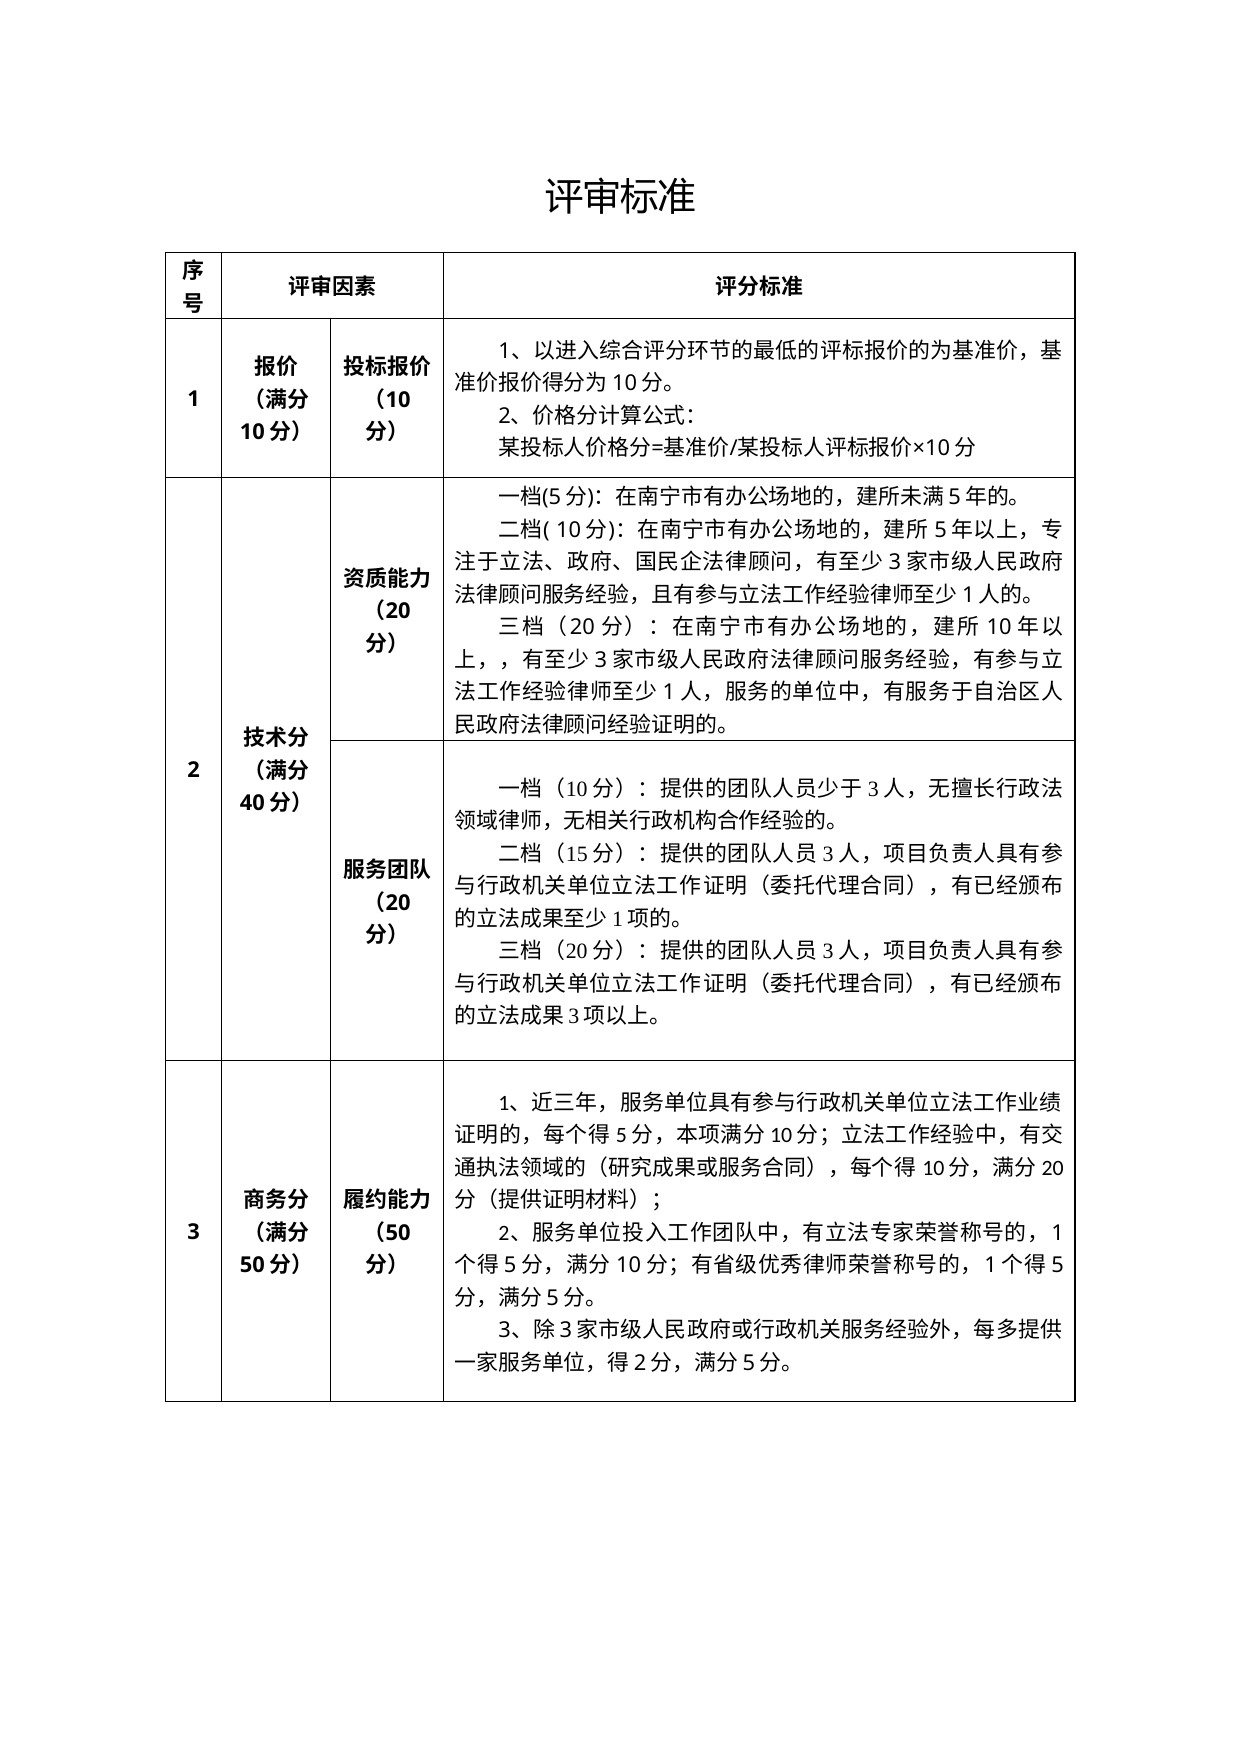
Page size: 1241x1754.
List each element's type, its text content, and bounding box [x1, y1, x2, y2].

table_cell 1、近三年，服务单位具有参与行政机关单位立法工作业绩证明的，每个得 5分，本项满分10分；立法工作经验中，有交通执法领域的（研究成果或服务合同），每个得10分，满分20分（提供证明材料）； 2、服务单位投入工作团队中，有立法专家荣誉称号的，1个得5分，满分10分；有省级优秀律师荣誉称号的，1个得5分，满分5分。 3、除3家市级人民政府或行政机关服务经验外，每多提供一家服务单位，得2分，满分5分。 [444, 1061, 1074, 1401]
table_cell 商务分（满分50分） [222, 1061, 330, 1401]
table_cell 一档(5分)：在南宁市有办公场地的，建所未满5年的。 二档( 10分)：在南宁市有办公场地的，建所5年以上，专注于立法、政府、国民企法律顾问，有至少3家市级人民政府法律顾问服务经验，且有参与立法工作经验律师至少1人的。 三档（20分）：在南宁市有办公场地的，建所10年以上，，有至少3家市级人民政府法律顾问服务经验，有参与立法工作经验律师至少1人，服务的单位中，有服务于自治区人民政府法律顾问经验证明的。 [444, 478, 1074, 740]
table_cell 报价 （满分10分） [222, 319, 330, 477]
table_cell 1 [166, 319, 221, 477]
table_cell 履约能力 （50分） [331, 1061, 443, 1401]
table_cell 服务团队（20分） [331, 741, 443, 1059]
table_cell 1、以进入综合评分环节的最低的评标报价的为基准价，基准价报价得分为10分。 2、价格分计算公式： 某投标人价格分=基准价/某投标人评标报价×10分 [444, 319, 1074, 477]
text 评审标准 [165, 162, 1075, 227]
table_cell 2 [166, 478, 221, 1059]
table_cell 一档（10分）：提供的团队人员少于3人，无擅长行政法领域律师，无相关行政机构合作经验的。 二档（15分）：提供的团队人员3人，项目负责人具有参与行政机关单位立法工作证明（委托代理合同），有已经颁布的立法成果至少1项的。 三档（20分）：提供的团队人员3人，项目负责人具有参与行政机关单位立法工作证明（委托代理合同），有已经颁布的立法成果3项以上。 [444, 741, 1074, 1059]
table_header 序号 [166, 253, 221, 318]
table_cell 投标报价 （10分） [331, 319, 443, 477]
table_cell 技术分 （满分40分） [222, 478, 330, 1059]
table_cell 资质能力（20分） [331, 478, 443, 740]
table_cell 3 [166, 1061, 221, 1401]
table_header 评分标准 [444, 253, 1074, 318]
table_header 评审因素 [222, 253, 443, 318]
